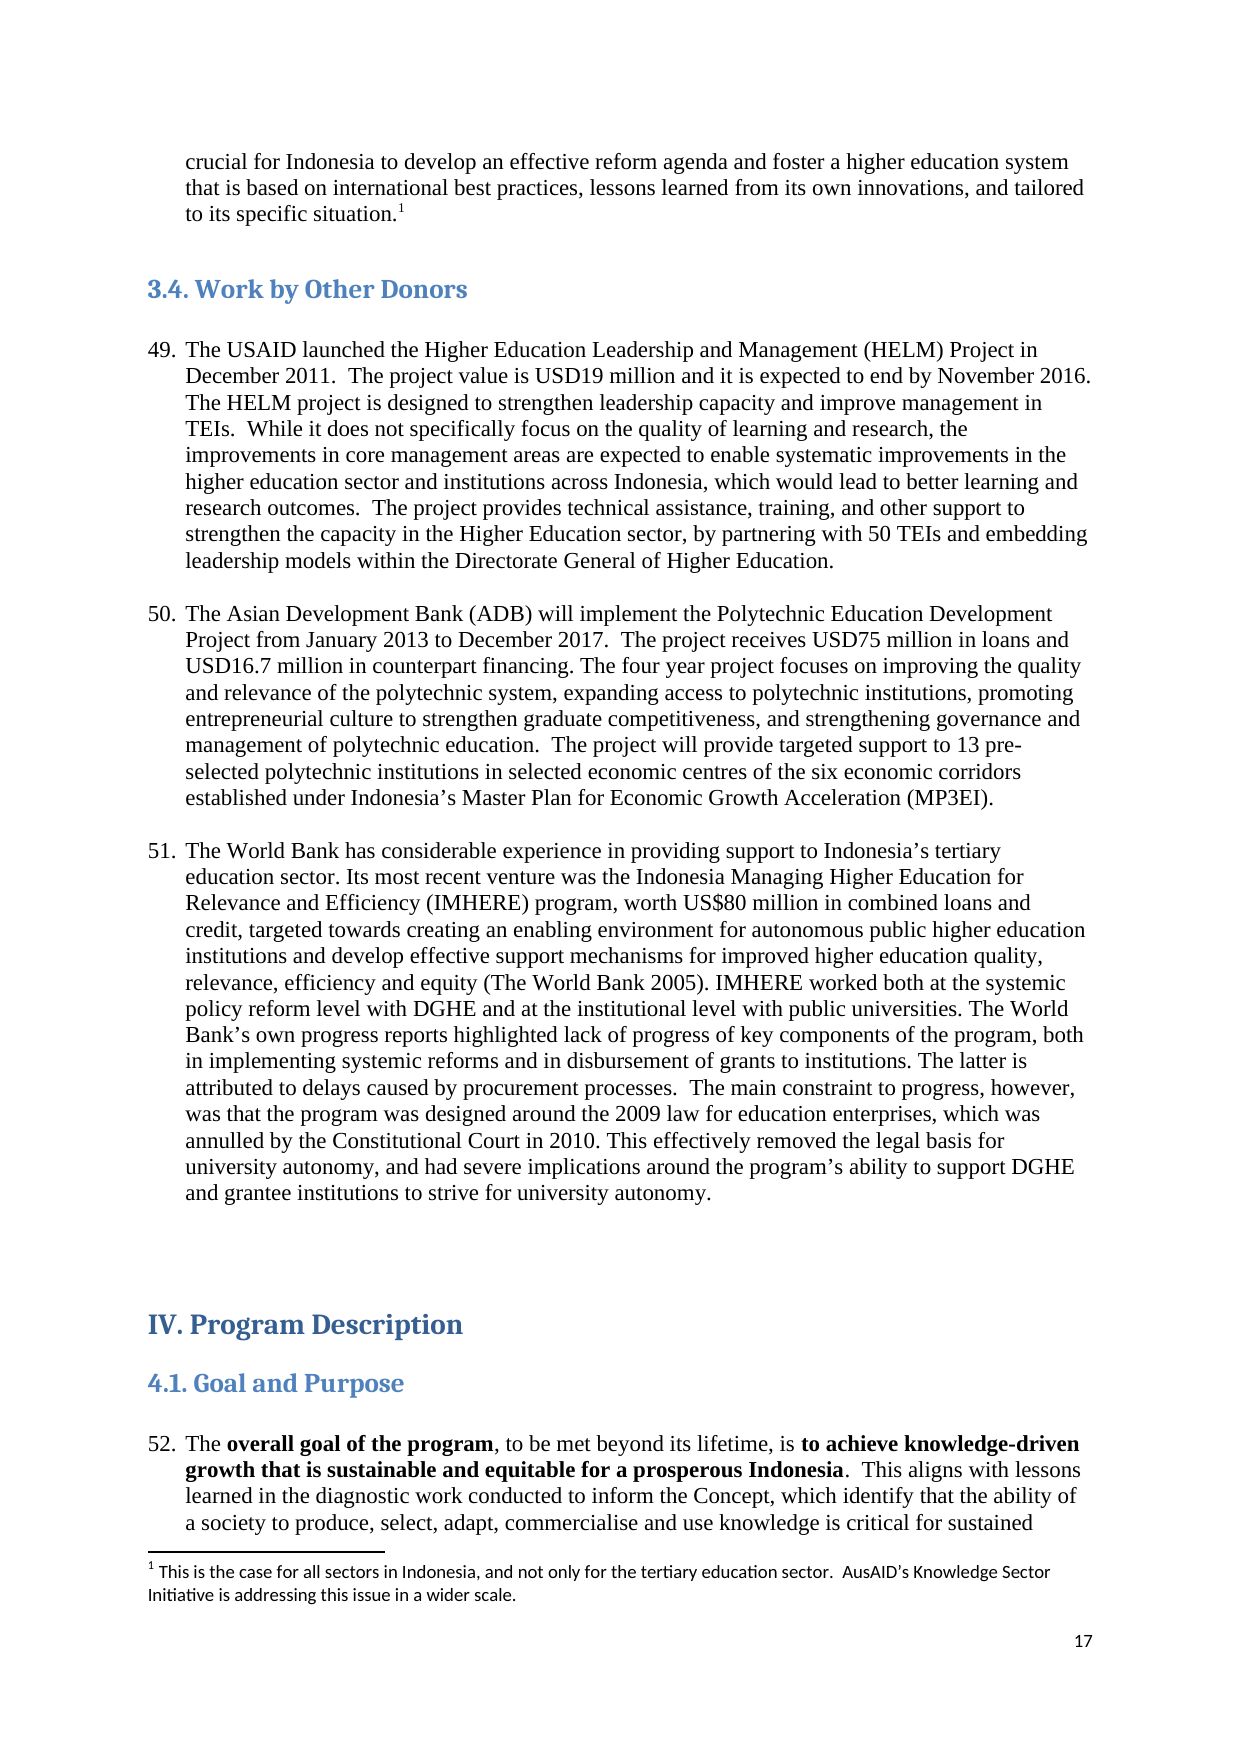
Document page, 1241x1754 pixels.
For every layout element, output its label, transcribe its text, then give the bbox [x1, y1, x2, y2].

list The World Bank has considerable experience in providing support to Indonesia’s tertiary education sector. Its most recent venture was the Indonesia Managing Higher Education for Relevance and Efficiency (IMHERE) program, worth US$80 million in combined loans and credit, targeted towards creating an enabling environment for autonomous public higher education institutions and develop effective support mechanisms for improved higher education quality, relevance, efficiency and equity (The World Bank 2005). IMHERE worked both at the systemic policy reform level with DGHE and at the institutional level with public universities. The World Bank’s own progress reports highlighted lack of progress of key components of the program, both in implementing systemic reforms and in disbursement of grants to institutions. The latter is attributed to delays caused by procurement processes. The main constraint to progress, however, was that the program was designed around the 2009 law for education enterprises, which was annulled by the Constitutional Court in 2010. This effectively removed the legal basis for university autonomy, and had severe implications around the program’s ability to support DGHE and grantee institutions to strive for university autonomy. [148, 837, 1092, 1206]
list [148, 1430, 1092, 1535]
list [148, 148, 1092, 227]
subtitle 3.4. Work by Other Donors [148, 274, 1092, 305]
list The Asian Development Bank (ADB) will implement the Polytechnic Education Development Project from January 2013 to December 2017. The project receives USD75 million in loans and USD16.7 million in counterpart financing. The four year project focuses on improving the quality and relevance of the polytechnic system, expanding access to polytechnic institutions, promoting entrepreneurial culture to strengthen graduate competitiveness, and strengthening governance and management of polytechnic education. The project will provide targeted support to 13 pre-selected polytechnic institutions in selected economic centres of the six economic corridors established under Indonesia’s Master Plan for Economic Growth Acceleration (MP3EI). [148, 599, 1092, 810]
subtitle 4.1. Goal and Purpose [148, 1368, 1092, 1399]
subtitle IV. Program Description [148, 1308, 1092, 1342]
list The USAID launched the Higher Education Leadership and Management (HELM) Project in December 2011. The project value is USD19 million and it is expected to end by November 2016. The HELM project is designed to strengthen leadership capacity and improve management in TEIs. While it does not specifically focus on the quality of learning and research, the improvements in core management areas are expected to enable systematic improvements in the higher education sector and institutions across Indonesia, which would lead to better learning and research outcomes. The project provides technical assistance, training, and other support to strengthen the capacity in the Higher Education sector, by partnering with 50 TEIs and embedding leadership models within the Directorate General of Higher Education. [148, 336, 1092, 573]
